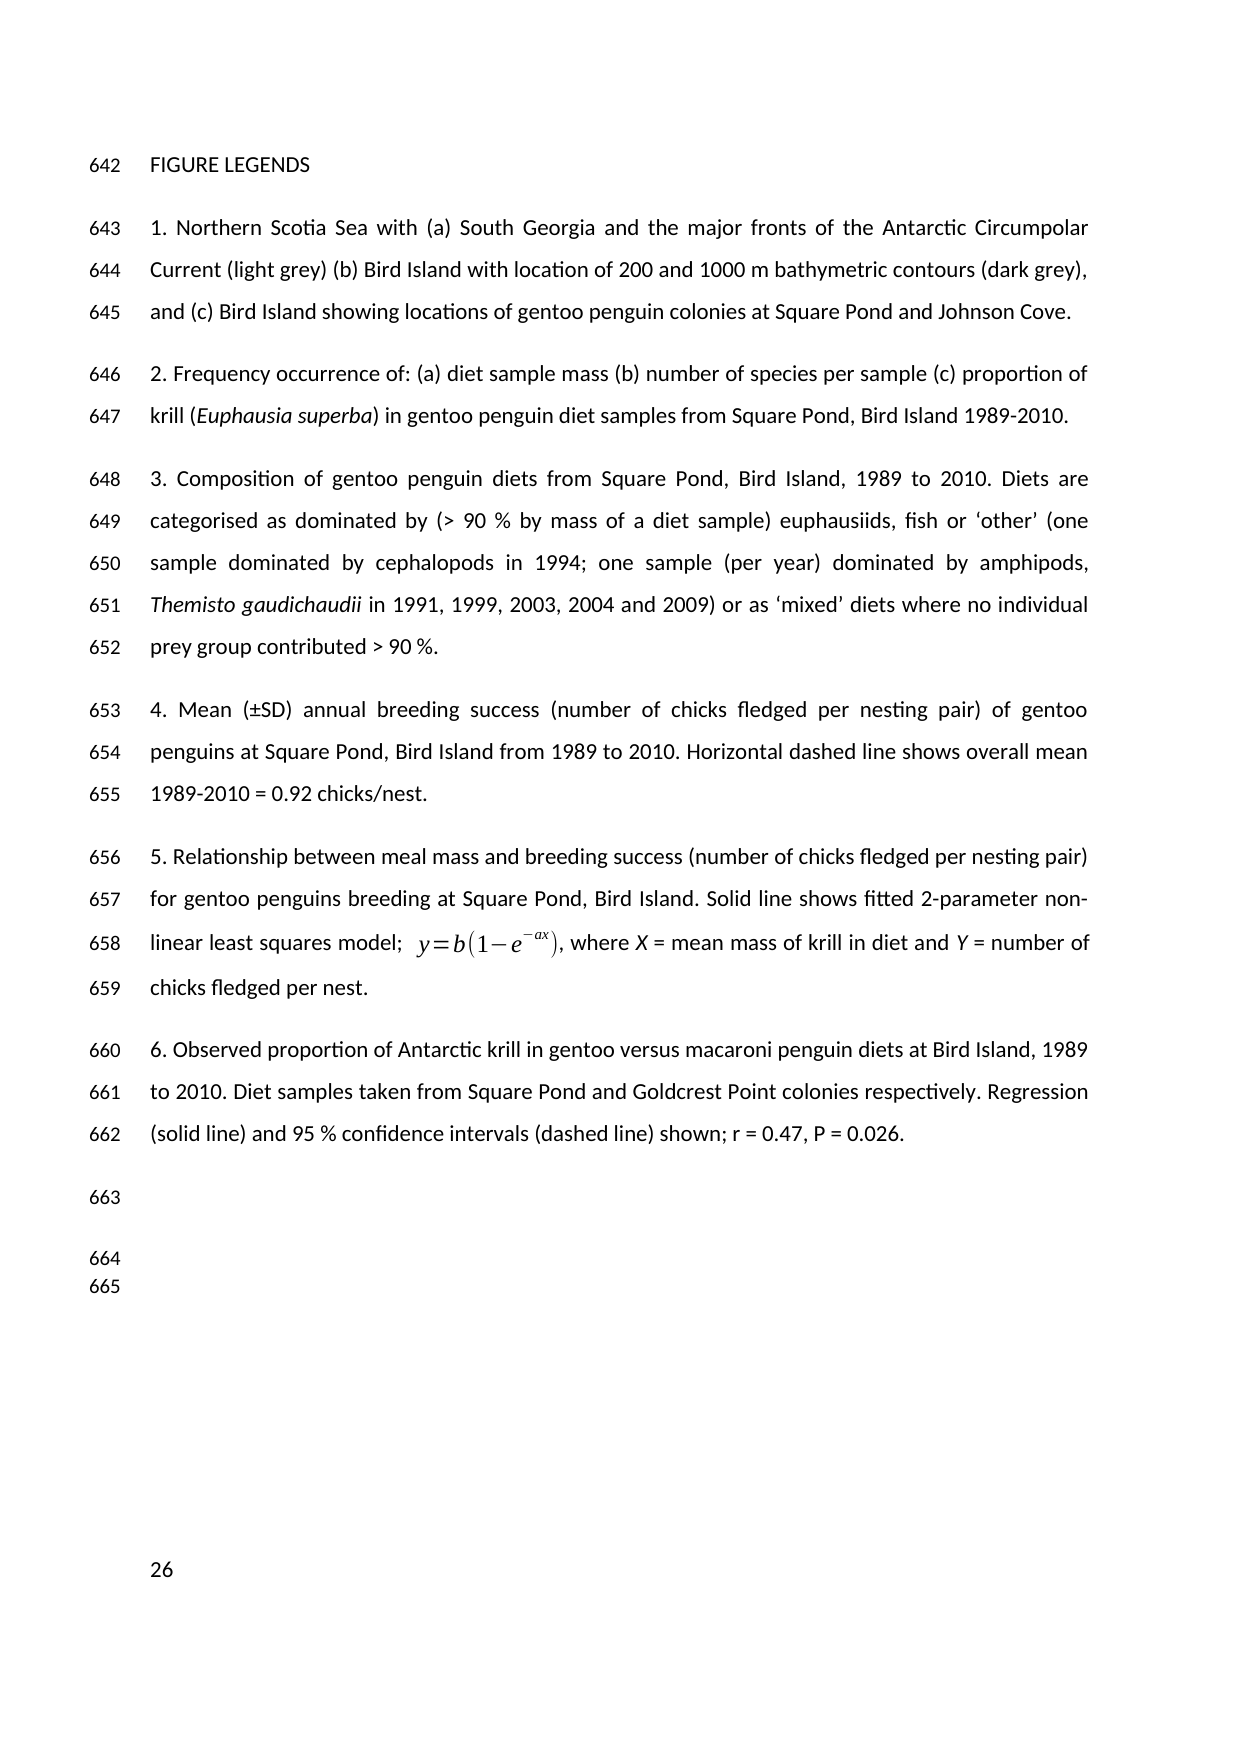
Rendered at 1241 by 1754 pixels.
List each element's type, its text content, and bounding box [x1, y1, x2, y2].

text 5. Relationship between meal mass and breeding success (number of chicks fledged per nesting pair) for gentoo penguins breeding at Square Pond, Bird Island. Solid line shows fitted 2-parameter non-linear least squares model; , where X = mean mass of krill in diet and Y = number of chicks fledged per nest. [150, 842, 1090, 1001]
text 3. Composition of gentoo penguin diets from Square Pond, Bird Island, 1989 to 2010. Diets are categorised as dominated by (> 90 % by mass of a diet sample) euphausiids, fish or ‘other’ (one sample dominated by cephalopods in 1994; one sample (per year) dominated by amphipods, Themisto gaudichaudii in 1991, 1999, 2003, 2004 and 2009) or as ‘mixed’ diets where no individual prey group contributed > 90 %. [150, 464, 1090, 660]
text FIGURE LEGENDS [150, 150, 1090, 178]
text 6. Observed proportion of Antarctic krill in gentoo versus macaroni penguin diets at Bird Island, 1989 to 2010. Diet samples taken from Square Pond and Goldcrest Point colonies respectively. Regression (solid line) and 95 % confidence intervals (dashed line) shown; r = 0.47, P = 0.026. [150, 1036, 1090, 1147]
text 1. Northern Scotia Sea with (a) South Georgia and the major fronts of the Antarctic Circumpolar Current (light grey) (b) Bird Island with location of 200 and 1000 m bathymetric contours (dark grey), and (c) Bird Island showing locations of gentoo penguin colonies at Square Pond and Johnson Cove. [150, 213, 1090, 325]
text 4. Mean (±SD) annual breeding success (number of chicks fledged per nesting pair) of gentoo penguins at Square Pond, Bird Island from 1989 to 2010. Horizontal dashed line shows overall mean 1989-2010 = 0.92 chicks/nest. [150, 695, 1090, 807]
text 2. Frequency occurrence of: (a) diet sample mass (b) number of species per sample (c) proportion of krill (Euphausia superba) in gentoo penguin diet samples from Square Pond, Bird Island 1989-2010. [150, 359, 1090, 429]
